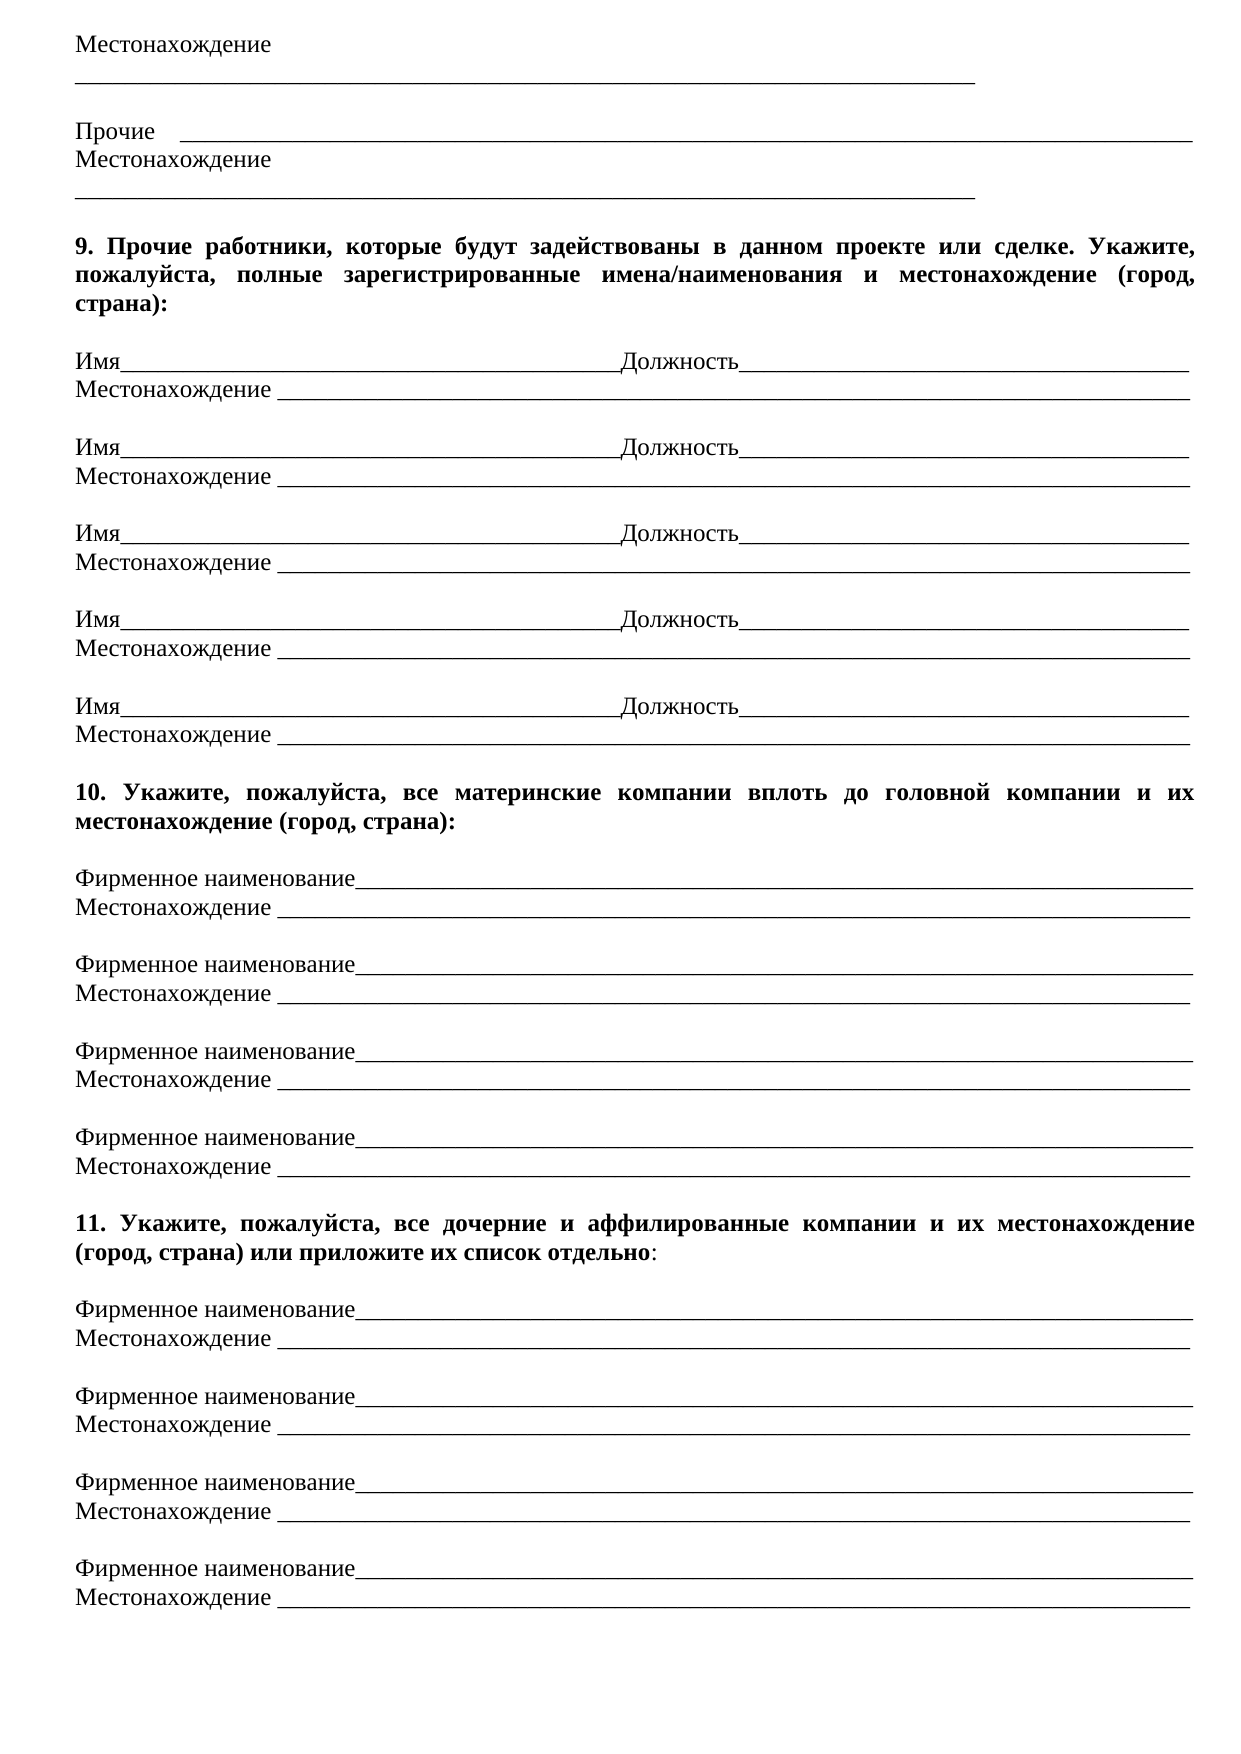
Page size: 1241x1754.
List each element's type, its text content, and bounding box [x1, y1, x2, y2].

text 10. Укажите, пожалуйста, все материнские компании вплоть до головной компании и их местонахождение (город, страна): [75, 777, 1196, 834]
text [75, 29, 1196, 87]
text Имя________________________________________Должность____________________________________ Местонахождение _________________________________________________________________________ [75, 691, 1196, 748]
text Местонахождение _________________________________________________________________________ [75, 1064, 1196, 1093]
text Местонахождение _________________________________________________________________________ [75, 1582, 1196, 1611]
text Имя________________________________________Должность____________________________________ Местонахождение _________________________________________________________________________ [75, 604, 1196, 662]
text Фирменное наименование___________________________________________________________________ [75, 949, 1196, 978]
text Местонахождение _________________________________________________________________________ [75, 978, 1196, 1007]
text Фирменное наименование___________________________________________________________________ [75, 863, 1196, 892]
text 9. Прочие работники, которые будут задействованы в данном проекте или сделке. Укажите, пожалуйста, полные зарегистрированные имена/наименования и местонахождение (город, страна): [75, 231, 1196, 317]
text Фирменное наименование___________________________________________________________________ [75, 1036, 1196, 1064]
text Местонахождение _________________________________________________________________________ [75, 1151, 1196, 1179]
text Имя________________________________________Должность____________________________________ Местонахождение _________________________________________________________________________ [75, 346, 1196, 403]
text Местонахождение _________________________________________________________________________ [75, 1323, 1196, 1352]
text Местонахождение _________________________________________________________________________ [75, 892, 1196, 921]
text Местонахождение _________________________________________________________________________ [75, 1409, 1196, 1438]
text Прочие _________________________________________________________________________________ [75, 116, 1196, 144]
text Имя________________________________________Должность____________________________________ Местонахождение _________________________________________________________________________ [75, 518, 1196, 576]
text Фирменное наименование___________________________________________________________________ [75, 1122, 1196, 1151]
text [75, 144, 1196, 202]
text Местонахождение _________________________________________________________________________ [75, 1496, 1196, 1524]
text Фирменное наименование___________________________________________________________________ [75, 1553, 1196, 1582]
text Фирменное наименование___________________________________________________________________ [75, 1294, 1196, 1323]
text Фирменное наименование___________________________________________________________________ [75, 1467, 1196, 1496]
text Фирменное наименование___________________________________________________________________ [75, 1381, 1196, 1409]
text 11. Укажите, пожалуйста, все дочерние и аффилированные компании и их местонахождение (город, страна) или приложите их список отдельно: [75, 1208, 1196, 1266]
text Имя________________________________________Должность____________________________________ Местонахождение _________________________________________________________________________ [75, 432, 1196, 489]
